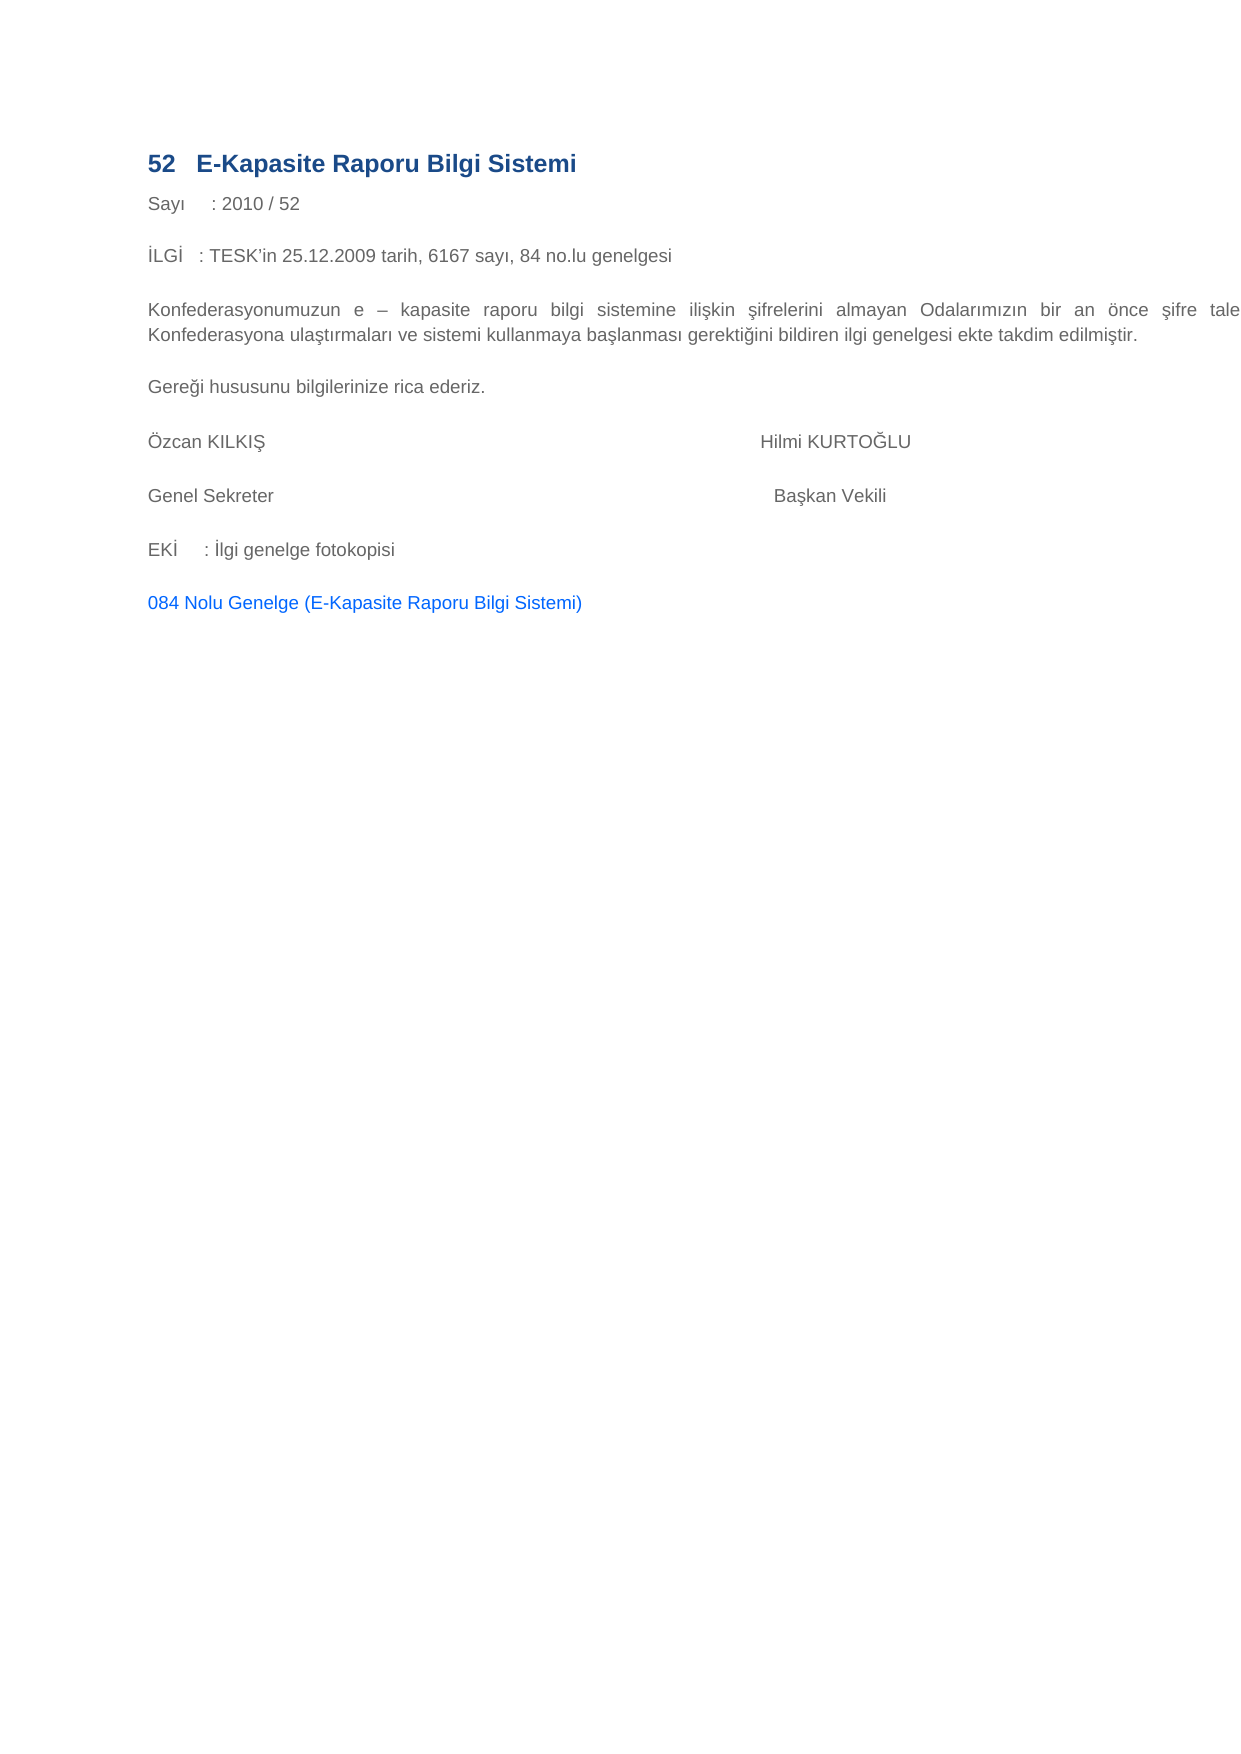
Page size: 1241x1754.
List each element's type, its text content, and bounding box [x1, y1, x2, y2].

table_header 52 E-Kapasite Raporu Bilgi Sistemi [140, 148, 1240, 187]
table_header Sayı : 2010 / 52 İLGİ : TESK’in 25.12.2009 tarih, 6167 sayı, 84 no.lu genelgesi Konfederasyonumuzun e – kapasite raporu bilgi sistemine ilişkin şifrelerini almayan Odalarımızın bir an önce şifre talep formlarını doldurarak, Konfederasyona ulaştırmaları ve sistemi kullanmaya başlanması gerektiğini bildiren ilgi genelgesi ekte takdim edilmiştir. Gereği hususunu bilgilerinize rica ederiz. Özcan KILKIŞ Hilmi KURTOĞLU Genel Sekreter Başkan Vekili EKİ : İlgi genelge fotokopisi 084 Nolu Genelge (E-Kapasite Raporu Bilgi Sistemi) [140, 187, 1240, 615]
